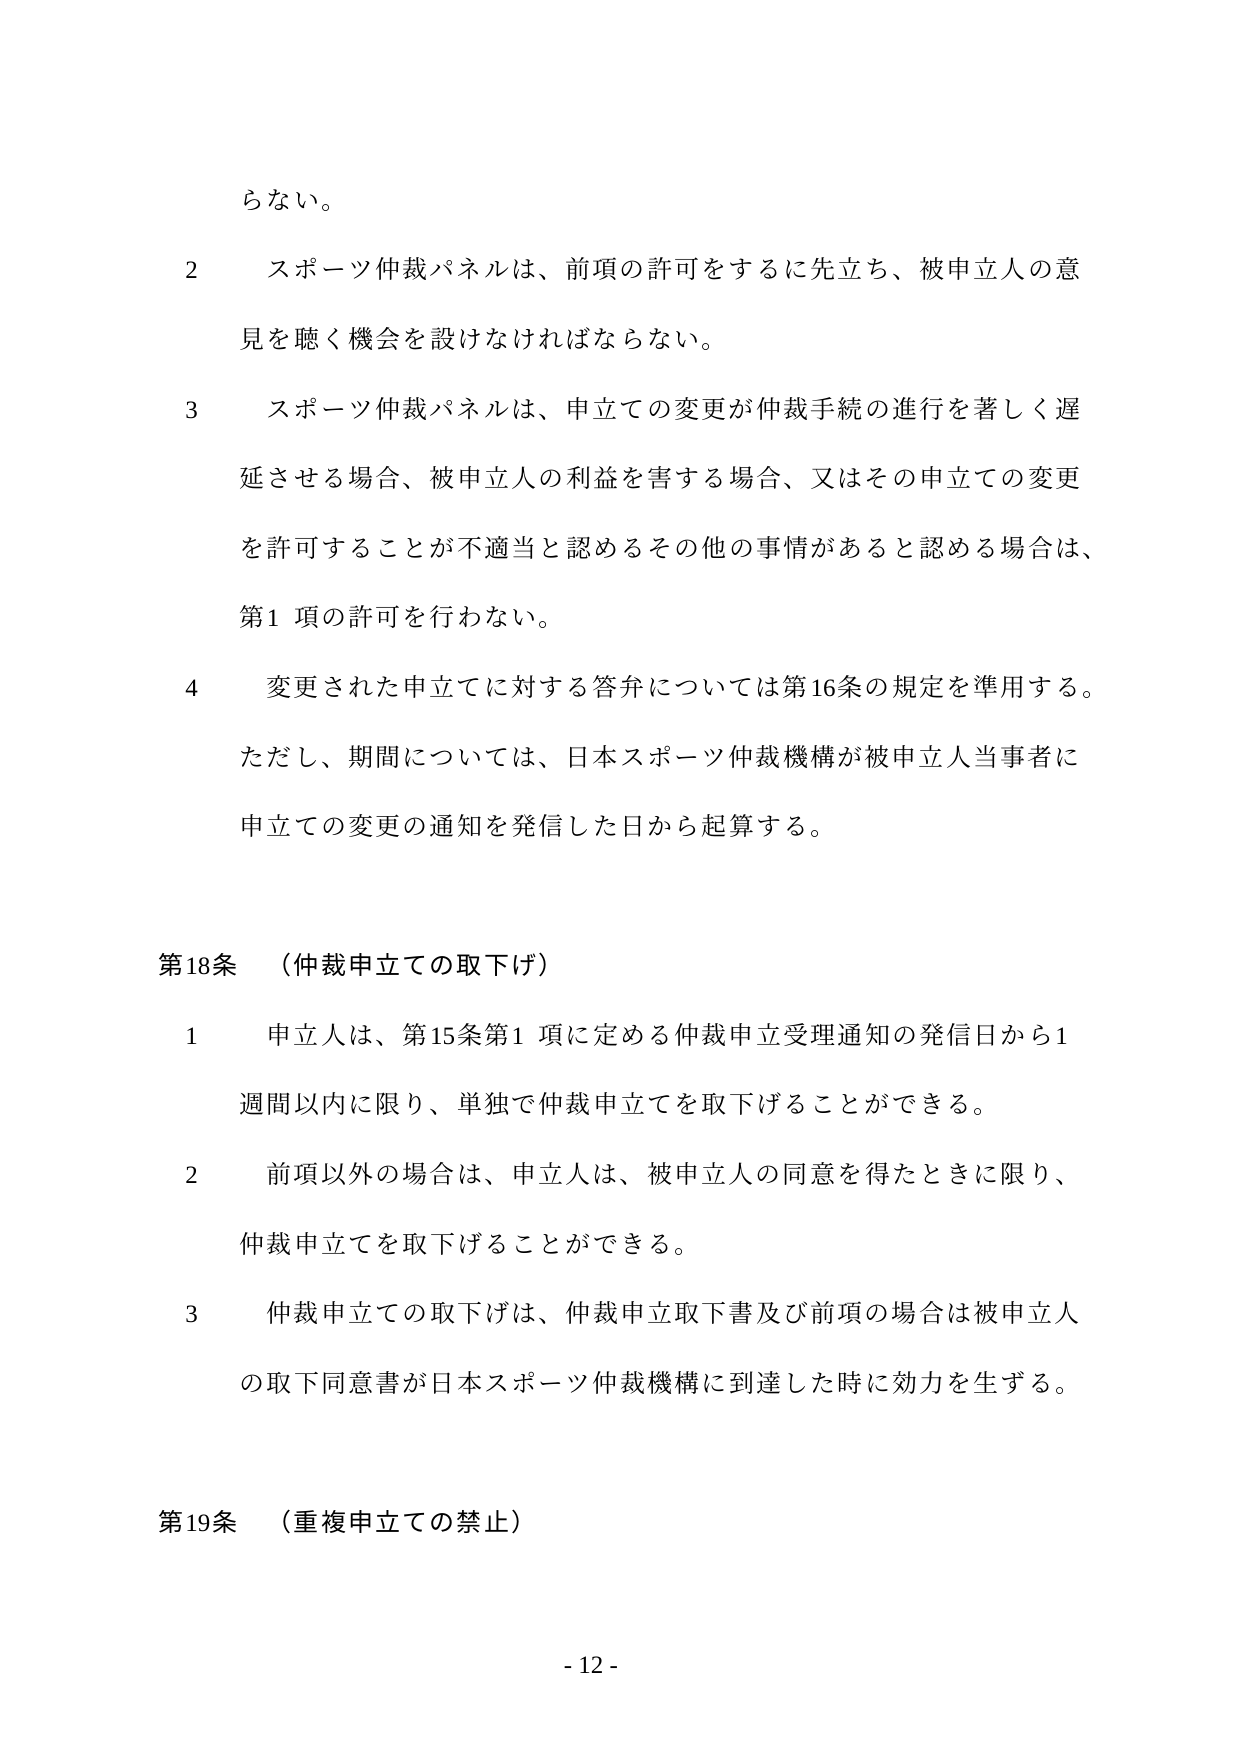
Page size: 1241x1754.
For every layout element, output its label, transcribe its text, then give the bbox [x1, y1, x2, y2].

text 2 前項以外の場合は、申立人は、被申立人の同意を得たときに限り、仲裁申立てを取下げることができる。 [183, 1138, 1082, 1277]
text 1 申立人は、第15条第1項に定める仲裁申立受理通知の発信日から1週間以内に限り、単独で仲裁申立てを取下げることができる。 [183, 999, 1082, 1138]
text 3 仲裁申立ての取下げは、仲裁申立取下書及び前項の場合は被申立人の取下同意書が日本スポーツ仲裁機構に到達した時に効力を生ずる。 [183, 1277, 1082, 1416]
text 3 スポーツ仲裁パネルは、申立ての変更が仲裁手続の進行を著しく遅延させる場合、被申立人の利益を害する場合、又はその申立ての変更を許可することが不適当と認めるその他の事情があると認める場合は、第1項の許可を行わない。 [183, 372, 1082, 651]
text 第19条 （重複申立ての禁止） [158, 1486, 1082, 1555]
text 第18条 （仲裁申立ての取下げ） [158, 929, 1082, 999]
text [183, 164, 1082, 233]
text 2 スポーツ仲裁パネルは、前項の許可をするに先立ち、被申立人の意見を聴く機会を設けなければならない。 [183, 233, 1082, 372]
text 4 変更された申立てに対する答弁については第16条の規定を準用する。ただし、期間については、日本スポーツ仲裁機構が被申立人当事者に申立ての変更の通知を発信した日から起算する。 [183, 651, 1082, 859]
